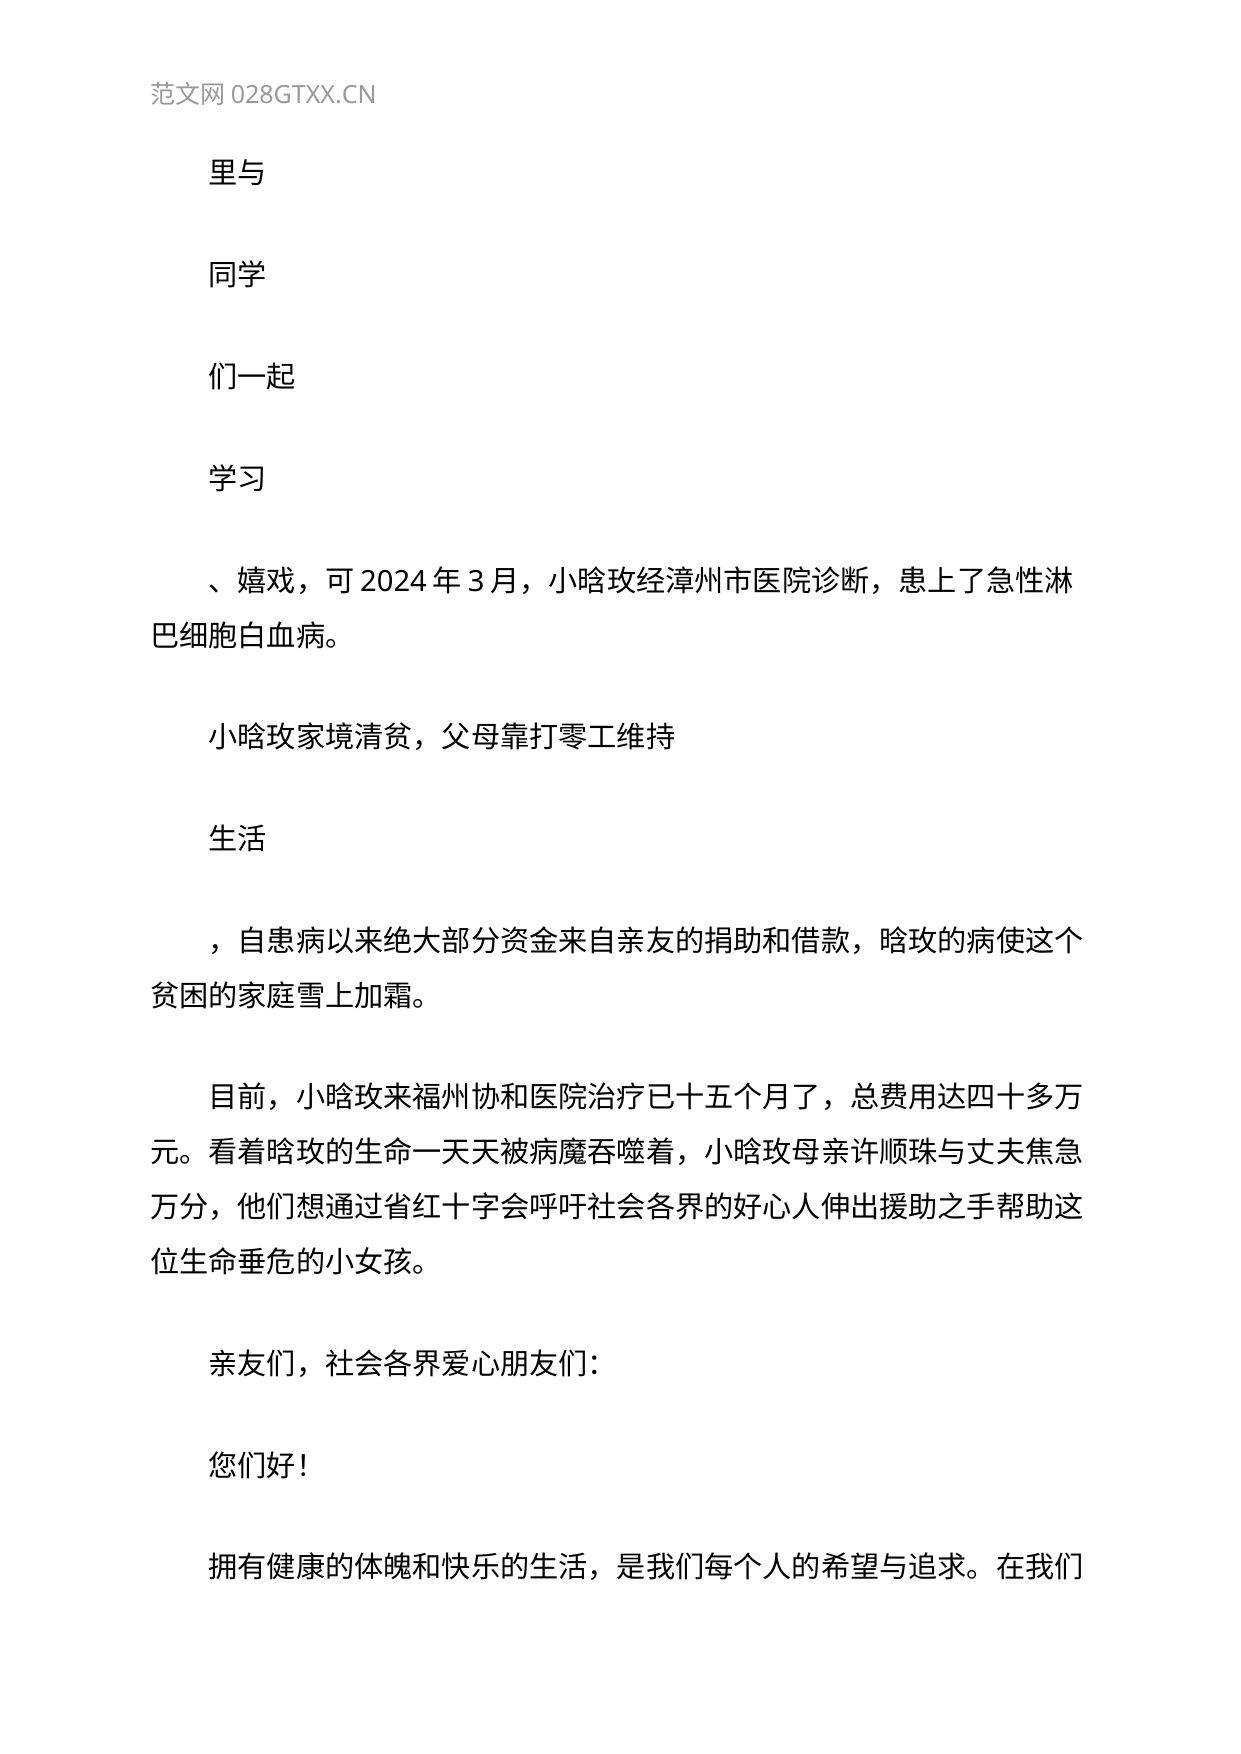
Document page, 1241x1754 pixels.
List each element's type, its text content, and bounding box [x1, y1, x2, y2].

text 生活 [150, 816, 1090, 858]
text 同学 [150, 252, 1090, 294]
text 里与 [150, 150, 1090, 192]
text 、嬉戏，可2024年3月，小晗玫经漳州市医院诊断，患上了急性淋巴细胞白血病。 [150, 557, 1090, 654]
text ，自患病以来绝大部分资金来自亲友的捐助和借款，晗玫的病使这个贫困的家庭雪上加霜。 [150, 917, 1090, 1014]
text 亲友们，社会各界爱心朋友们： [150, 1341, 1090, 1383]
text 目前，小晗玫来福州协和医院治疗已十五个月了，总费用达四十多万元。看着晗玫的生命一天天被病魔吞噬着，小晗玫母亲许顺珠与丈夫焦急万分，他们想通过省红十字会呼吁社会各界的好心人伸出援助之手帮助这位生命垂危的小女孩。 [150, 1074, 1090, 1281]
text 学习 [150, 455, 1090, 498]
text 们一起 [150, 353, 1090, 396]
text 您们好！ [150, 1442, 1090, 1484]
text 小晗玫家境清贫，父母靠打零工维持 [150, 714, 1090, 756]
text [150, 1544, 1090, 1586]
